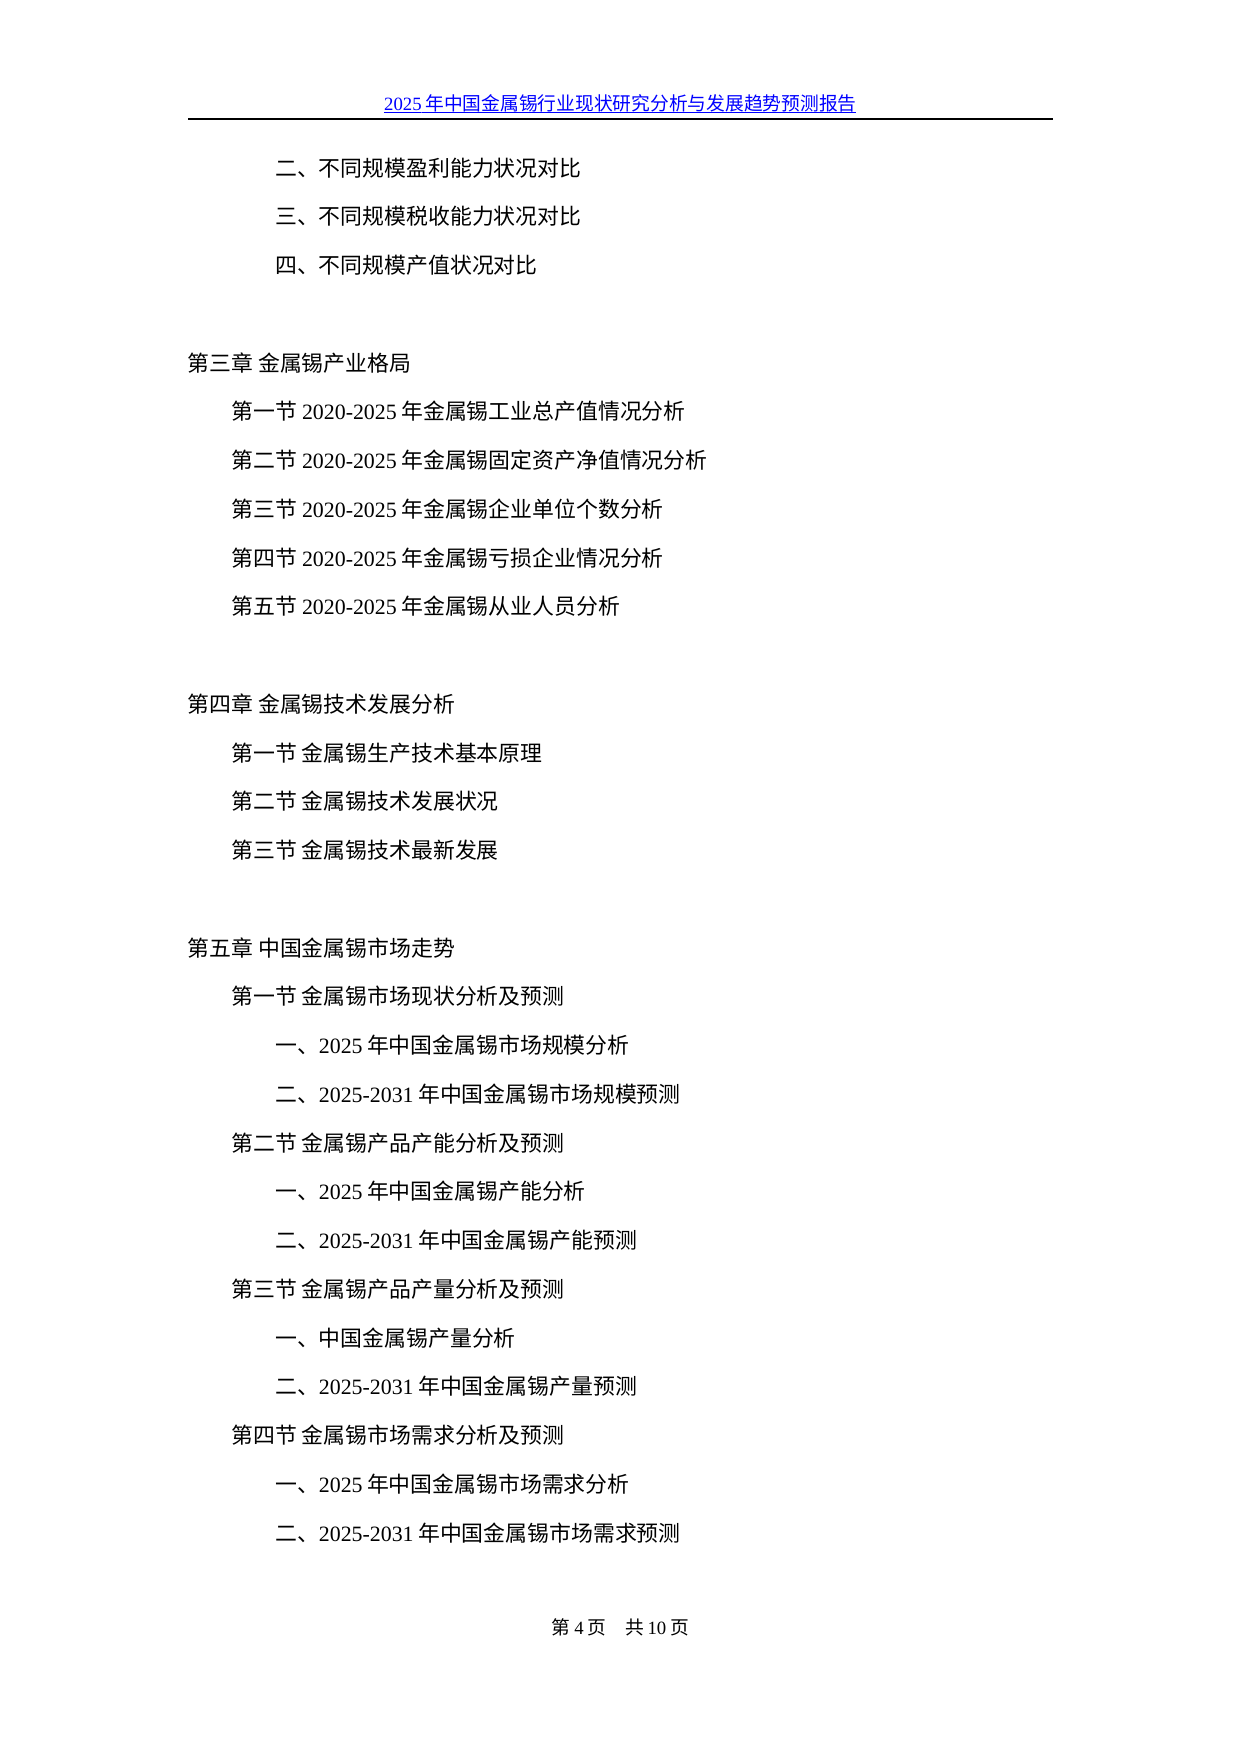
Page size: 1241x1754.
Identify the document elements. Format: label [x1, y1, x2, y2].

text [187, 150, 1053, 1548]
